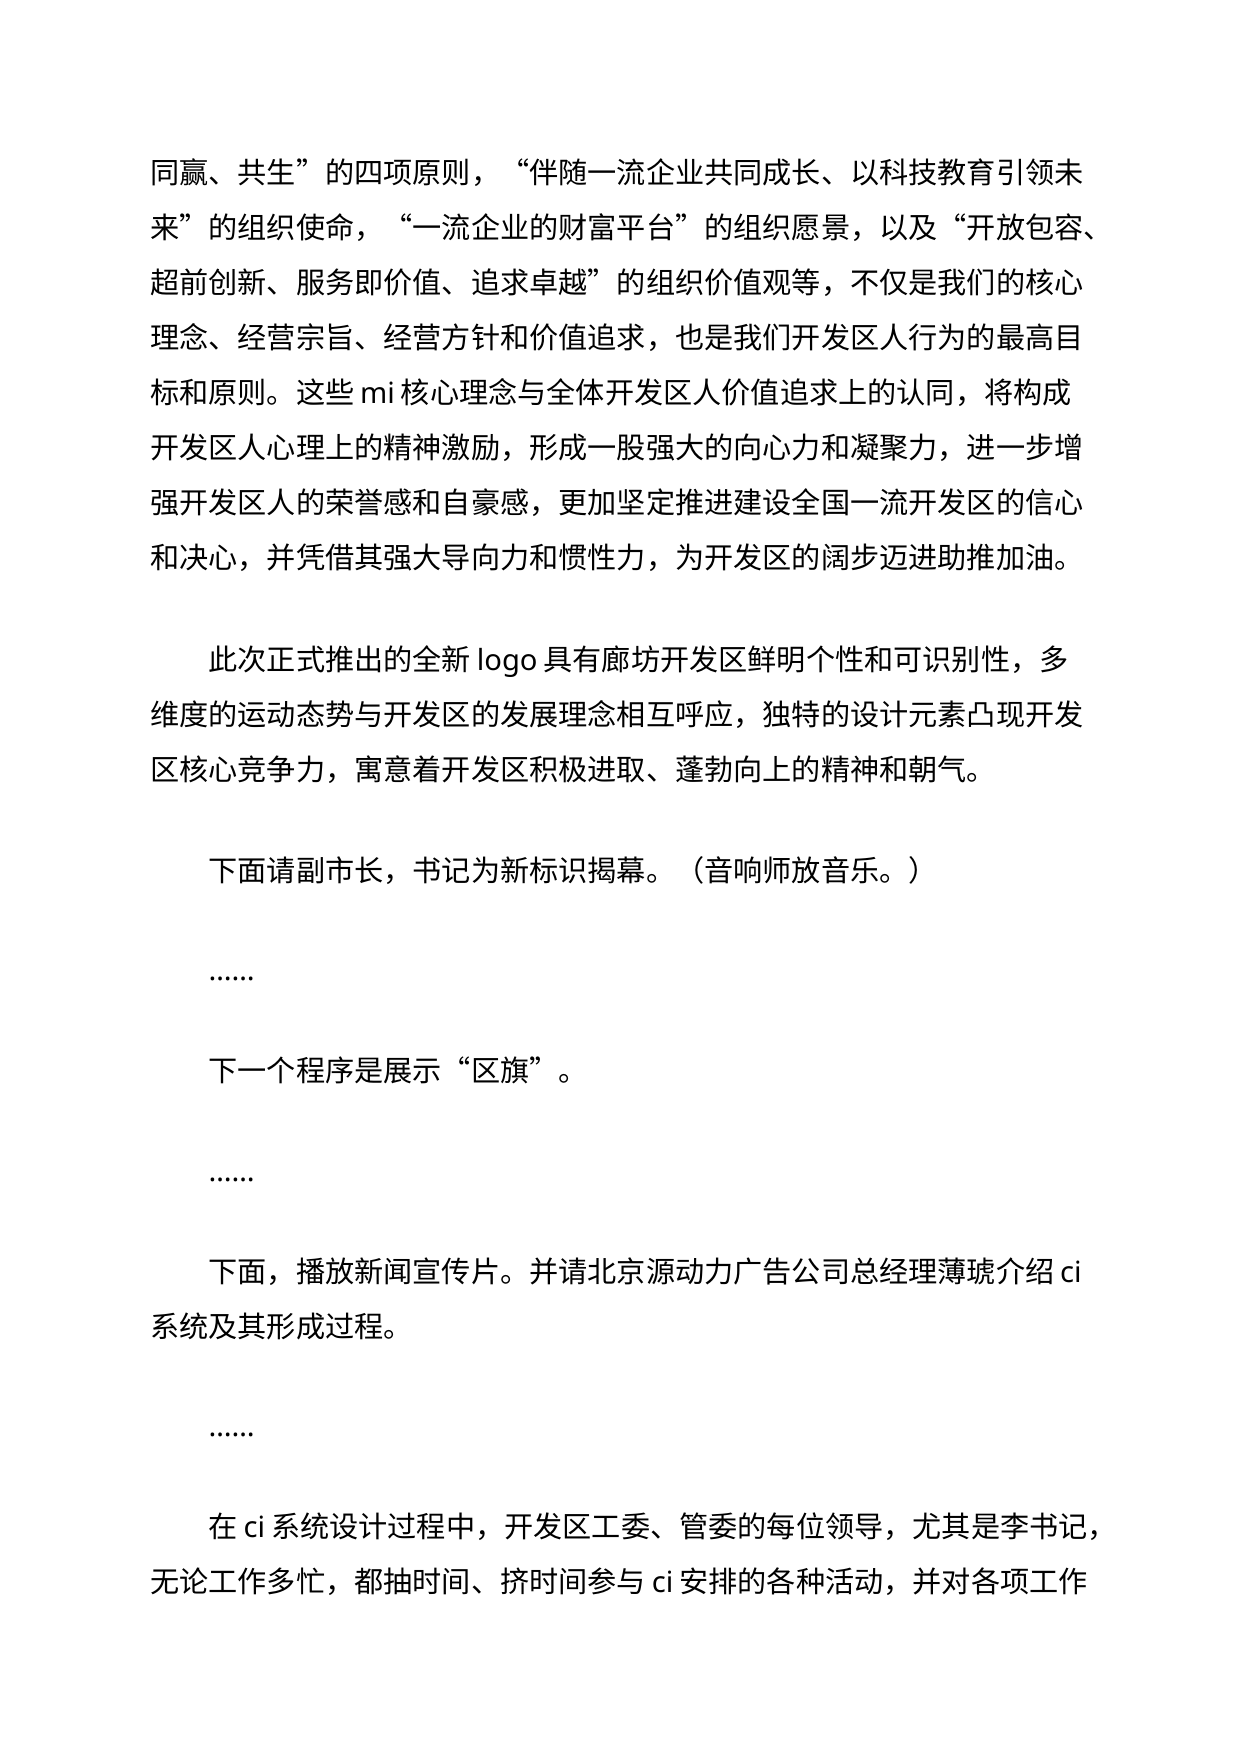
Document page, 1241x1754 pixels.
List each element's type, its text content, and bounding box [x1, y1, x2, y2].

text 下一个程序是展示“区旗”。 [150, 1048, 1090, 1090]
text …… [150, 1150, 1090, 1189]
text …… [150, 949, 1090, 989]
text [150, 1503, 1090, 1601]
text 此次正式推出的全新logo具有廊坊开发区鲜明个性和可识别性，多维度的运动态势与开发区的发展理念相互呼应，独特的设计元素凸现开发区核心竞争力，寓意着开发区积极进取、蓬勃向上的精神和朝气。 [150, 636, 1090, 788]
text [150, 150, 1090, 577]
text 下面请副市长，书记为新标识揭幕。（音响师放音乐。） [150, 848, 1090, 890]
text 下面，播放新闻宣传片。并请北京源动力广告公司总经理薄琥介绍ci系统及其形成过程。 [150, 1248, 1090, 1346]
text …… [150, 1405, 1090, 1445]
